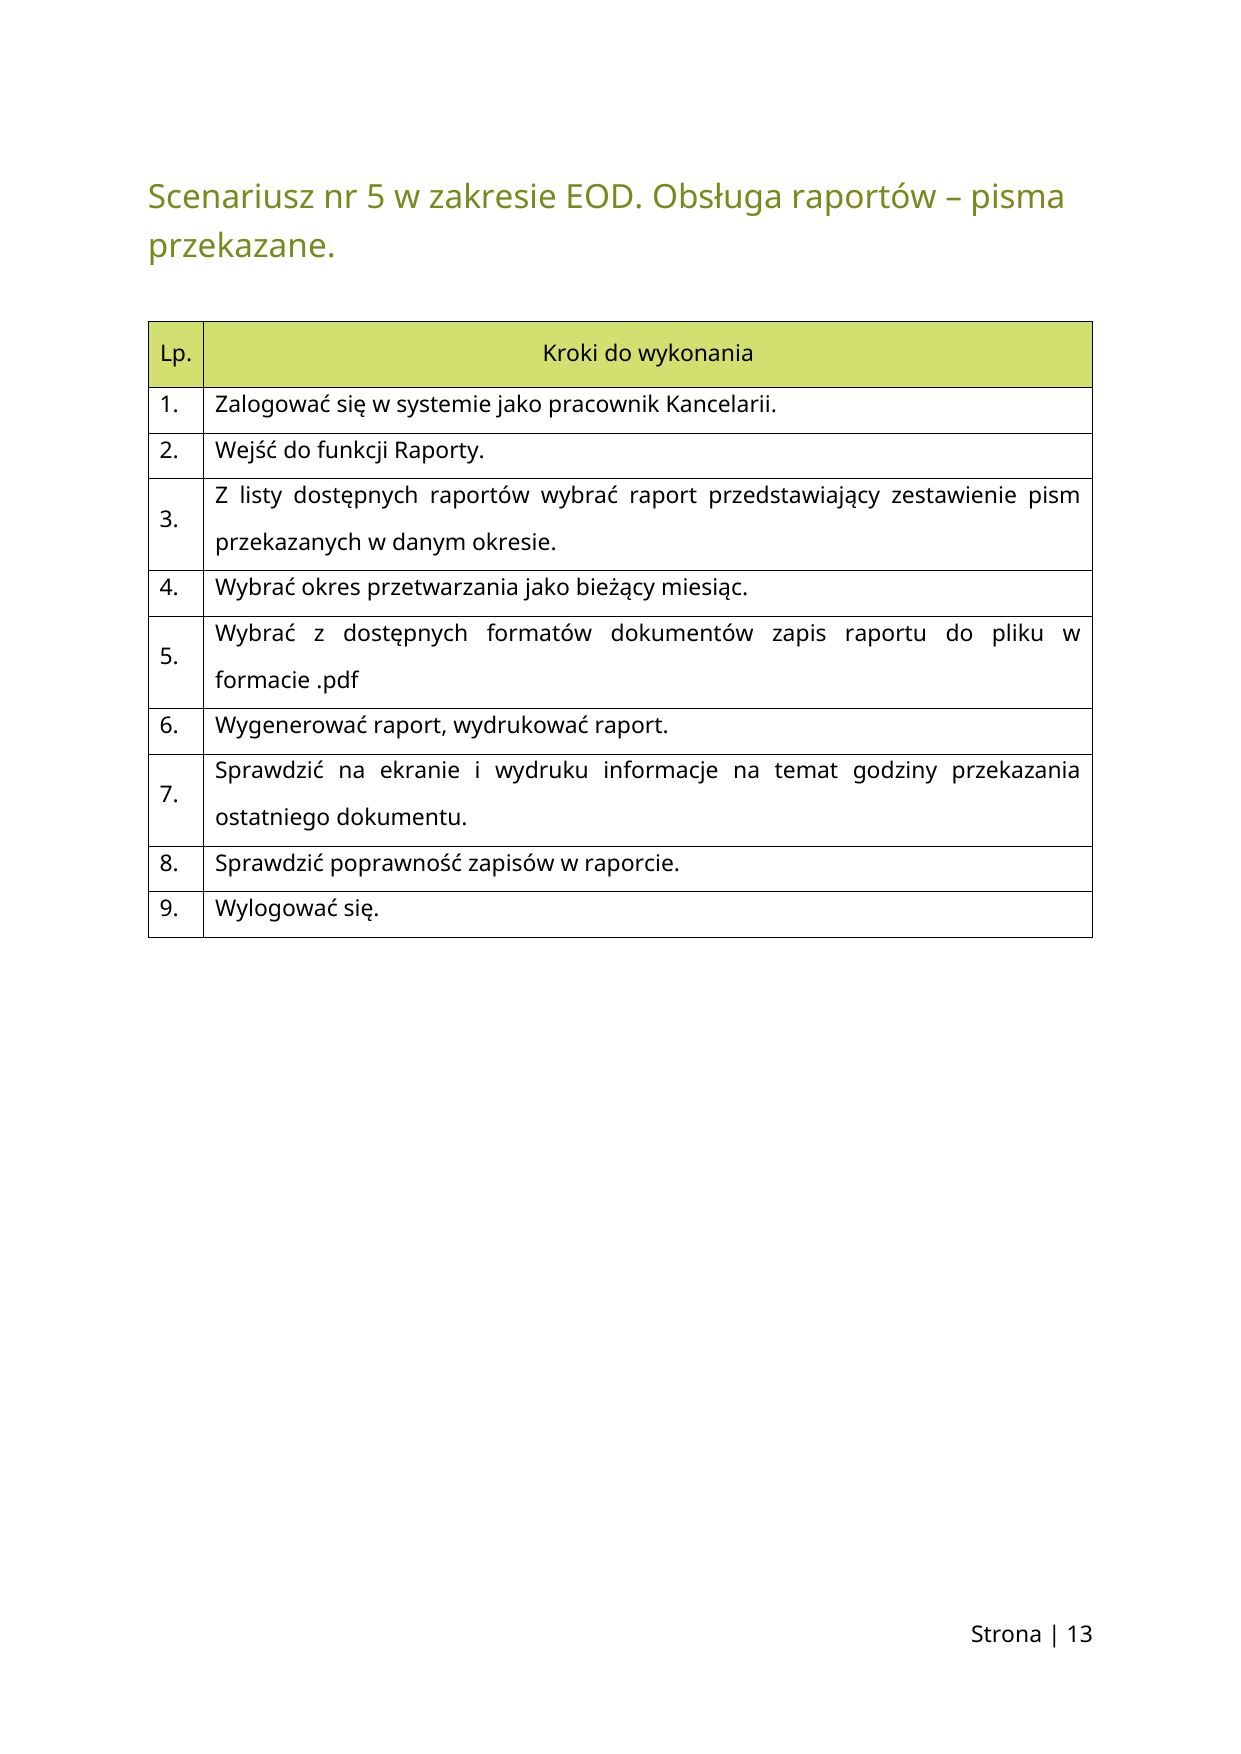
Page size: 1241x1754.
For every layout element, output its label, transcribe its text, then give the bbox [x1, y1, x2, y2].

table_cell Sprawdzić na ekranie i wydruku informacje na temat godziny przekazania ostatniego dokumentu. [204, 755, 1092, 846]
table_cell Wylogować się. [204, 892, 1092, 937]
table_cell Sprawdzić poprawność zapisów w raporcie. [204, 847, 1092, 891]
table_cell Wygenerować raport, wydrukować raport. [204, 709, 1092, 753]
table_cell 2. [149, 434, 203, 478]
table_cell 7. [149, 755, 203, 846]
table_cell 1. [149, 388, 203, 433]
table_cell Wybrać okres przetwarzania jako bieżący miesiąc. [204, 571, 1092, 616]
table_header Kroki do wykonania [204, 322, 1092, 387]
table_cell 8. [149, 847, 203, 891]
table_cell 9. [149, 892, 203, 937]
table_cell 4. [149, 571, 203, 616]
table_cell Z listy dostępnych raportów wybrać raport przedstawiający zestawienie pism przekazanych w danym okresie. [204, 479, 1092, 570]
subtitle Scenariusz nr 5 w zakresie EOD. Obsługa raportów – pisma przekazane. [148, 173, 1093, 267]
table_cell 3. [149, 479, 203, 570]
table_cell Zalogować się w systemie jako pracownik Kancelarii. [204, 388, 1092, 433]
table_header Lp. [149, 322, 203, 387]
table_cell 5. [149, 617, 203, 708]
table_cell Wybrać z dostępnych formatów dokumentów zapis raportu do pliku w formacie .pdf [204, 617, 1092, 708]
table_cell 6. [149, 709, 203, 753]
table_cell Wejść do funkcji Raporty. [204, 434, 1092, 478]
